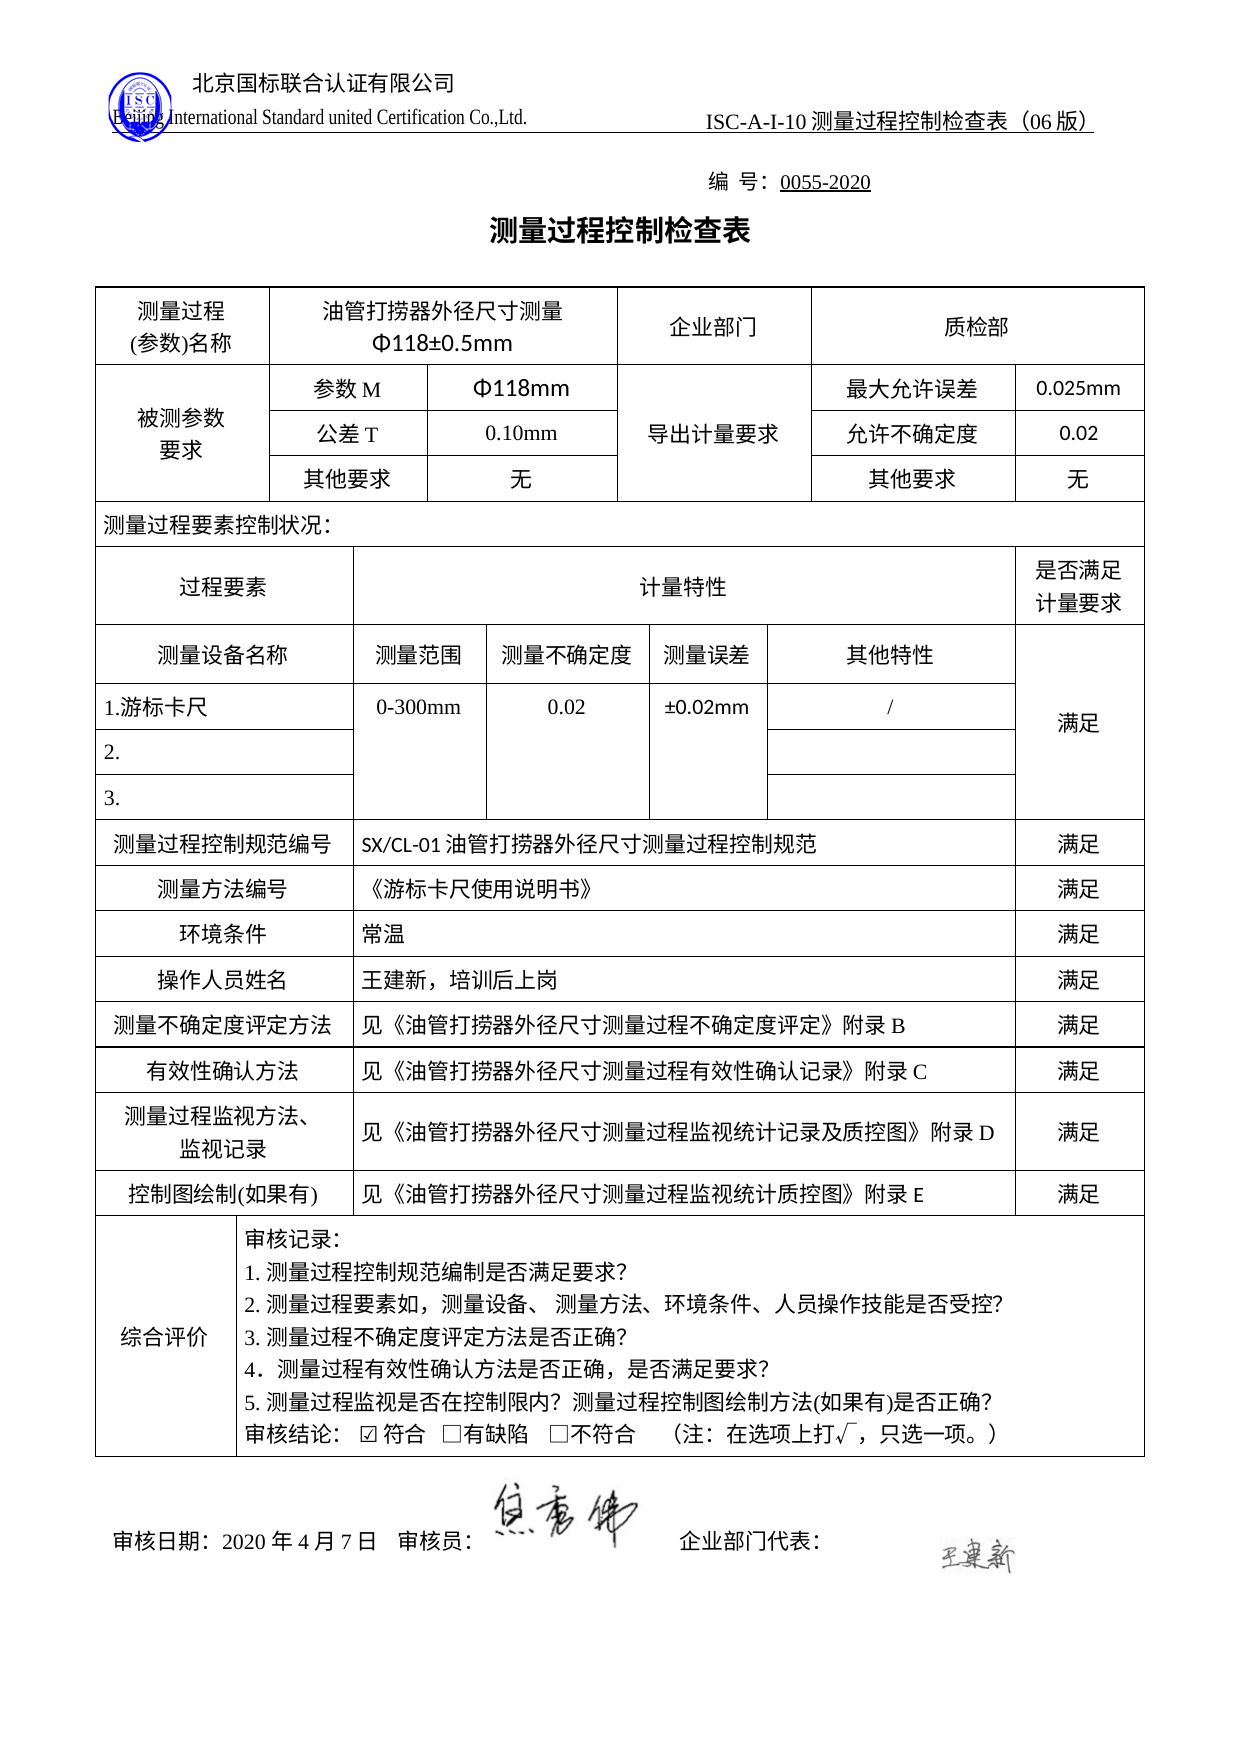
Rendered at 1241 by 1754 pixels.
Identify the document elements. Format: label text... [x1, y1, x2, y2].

table_cell 计量特性 [354, 547, 1015, 624]
table_cell 允许不确定度 [812, 411, 1015, 455]
table_cell 被测参数 要求 [96, 365, 269, 501]
table_cell 有效性确认方法 [96, 1048, 353, 1092]
table_cell 满足 [1016, 625, 1144, 819]
table_cell 测量设备名称 [96, 625, 353, 683]
table_cell 满足 [1016, 957, 1144, 1001]
table_cell 见《油管打捞器外径尺寸测量过程不确定度评定》附录B [354, 1002, 1015, 1046]
table_cell 是否满足 计量要求 [1016, 547, 1144, 624]
table_cell 3. [96, 775, 353, 819]
table_cell 王建新，培训后上岗 [354, 957, 1015, 1001]
table_cell 过程要素 [96, 547, 353, 624]
table_cell 其他要求 [812, 456, 1015, 501]
table_cell 满足 [1016, 1048, 1144, 1092]
table_cell 操作人员姓名 [96, 957, 353, 1001]
table_cell 公差T [270, 411, 427, 455]
table_cell 2. [96, 730, 353, 774]
table_cell 测量不确定度评定方法 [96, 1002, 353, 1046]
table_cell 综合评价 [96, 1216, 236, 1456]
table_cell 0.02 [487, 684, 649, 819]
table_cell 测量不确定度 [487, 625, 649, 683]
table_cell 常温 [354, 911, 1015, 956]
table_cell 0.10mm [428, 411, 617, 455]
table_cell [768, 775, 1015, 819]
table_cell 0.02 [1016, 411, 1144, 455]
text 编 号：0055-2020 [112, 164, 1128, 196]
table_cell Φ118mm [428, 365, 617, 410]
table_cell / [768, 684, 1015, 728]
table_cell 测量过程控制规范编号 [96, 820, 353, 865]
table_cell 其他特性 [768, 625, 1015, 683]
table_cell 满足 [1016, 1002, 1144, 1046]
picture [107, 72, 171, 141]
table_cell 最大允许误差 [812, 365, 1015, 410]
table_cell [768, 730, 1015, 774]
text 审核日期：2020 年 4 月7日 审核员： 企业部门代表： [112, 1469, 1128, 1567]
table_cell ±0.02mm [650, 684, 767, 819]
table_cell 满足 [1016, 820, 1144, 865]
table_cell 满足 [1016, 1171, 1144, 1215]
table_cell 控制图绘制(如果有) [96, 1171, 353, 1215]
table_cell 环境条件 [96, 911, 353, 956]
table_cell 无 [428, 456, 617, 501]
table_cell 导出计量要求 [618, 365, 811, 501]
table_cell 见《油管打捞器外径尺寸测量过程监视统计质控图》附录 E [354, 1171, 1015, 1215]
table_cell 测量误差 [650, 625, 767, 683]
picture [485, 1469, 646, 1550]
table_cell 0-300mm [354, 684, 486, 819]
table_cell 测量范围 [354, 625, 486, 683]
table_cell 1.游标卡尺 [96, 684, 353, 728]
table_cell 无 [1016, 456, 1144, 501]
table_cell SX/CL-01油管打捞器外径尺寸测量过程控制规范 [354, 820, 1015, 865]
table_cell 《游标卡尺使用说明书》 [354, 866, 1015, 910]
table_cell 其他要求 [270, 456, 427, 501]
table_header 质检部 [812, 288, 1144, 364]
table_header 测量过程 (参数)名称 [96, 288, 269, 364]
table_cell 满足 [1016, 866, 1144, 910]
table_cell 0.025mm [1016, 365, 1144, 410]
table_cell 见《油管打捞器外径尺寸测量过程有效性确认记录》附录C [354, 1048, 1015, 1092]
table_cell 满足 [1016, 911, 1144, 956]
text 测量过程控制检查表 [112, 196, 1128, 261]
table_header 油管打捞器外径尺寸测量 Φ118±0.5mm [270, 288, 617, 364]
picture [940, 1537, 1016, 1574]
table_cell 参数M [270, 365, 427, 410]
table_cell 审核记录： 1. 测量过程控制规范编制是否满足要求？ 2. 测量过程要素如，测量设备、 测量方法、环境条件、人员操作技能是否受控？ 3. 测量过程不确定度评定方法是否正确？ 4．测量过程有效性确认方法是否正确，是否满足要求？ 5. 测量过程监视是否在控制限内？测量过程控制图绘制方法(如果有)是否正确？ 审核结论： ☑ 符合 □有缺陷 □不符合 （注：在选项上打√，只选一项。） [237, 1216, 1144, 1456]
table_cell 满足 [1016, 1093, 1144, 1170]
table_cell 见《油管打捞器外径尺寸测量过程监视统计记录及质控图》附录 D [354, 1093, 1015, 1170]
table_cell 测量过程监视方法、 监视记录 [96, 1093, 353, 1170]
table_header 企业部门 [618, 288, 811, 364]
table_cell 测量方法编号 [96, 866, 353, 910]
table_cell 测量过程要素控制状况： [96, 502, 1144, 546]
